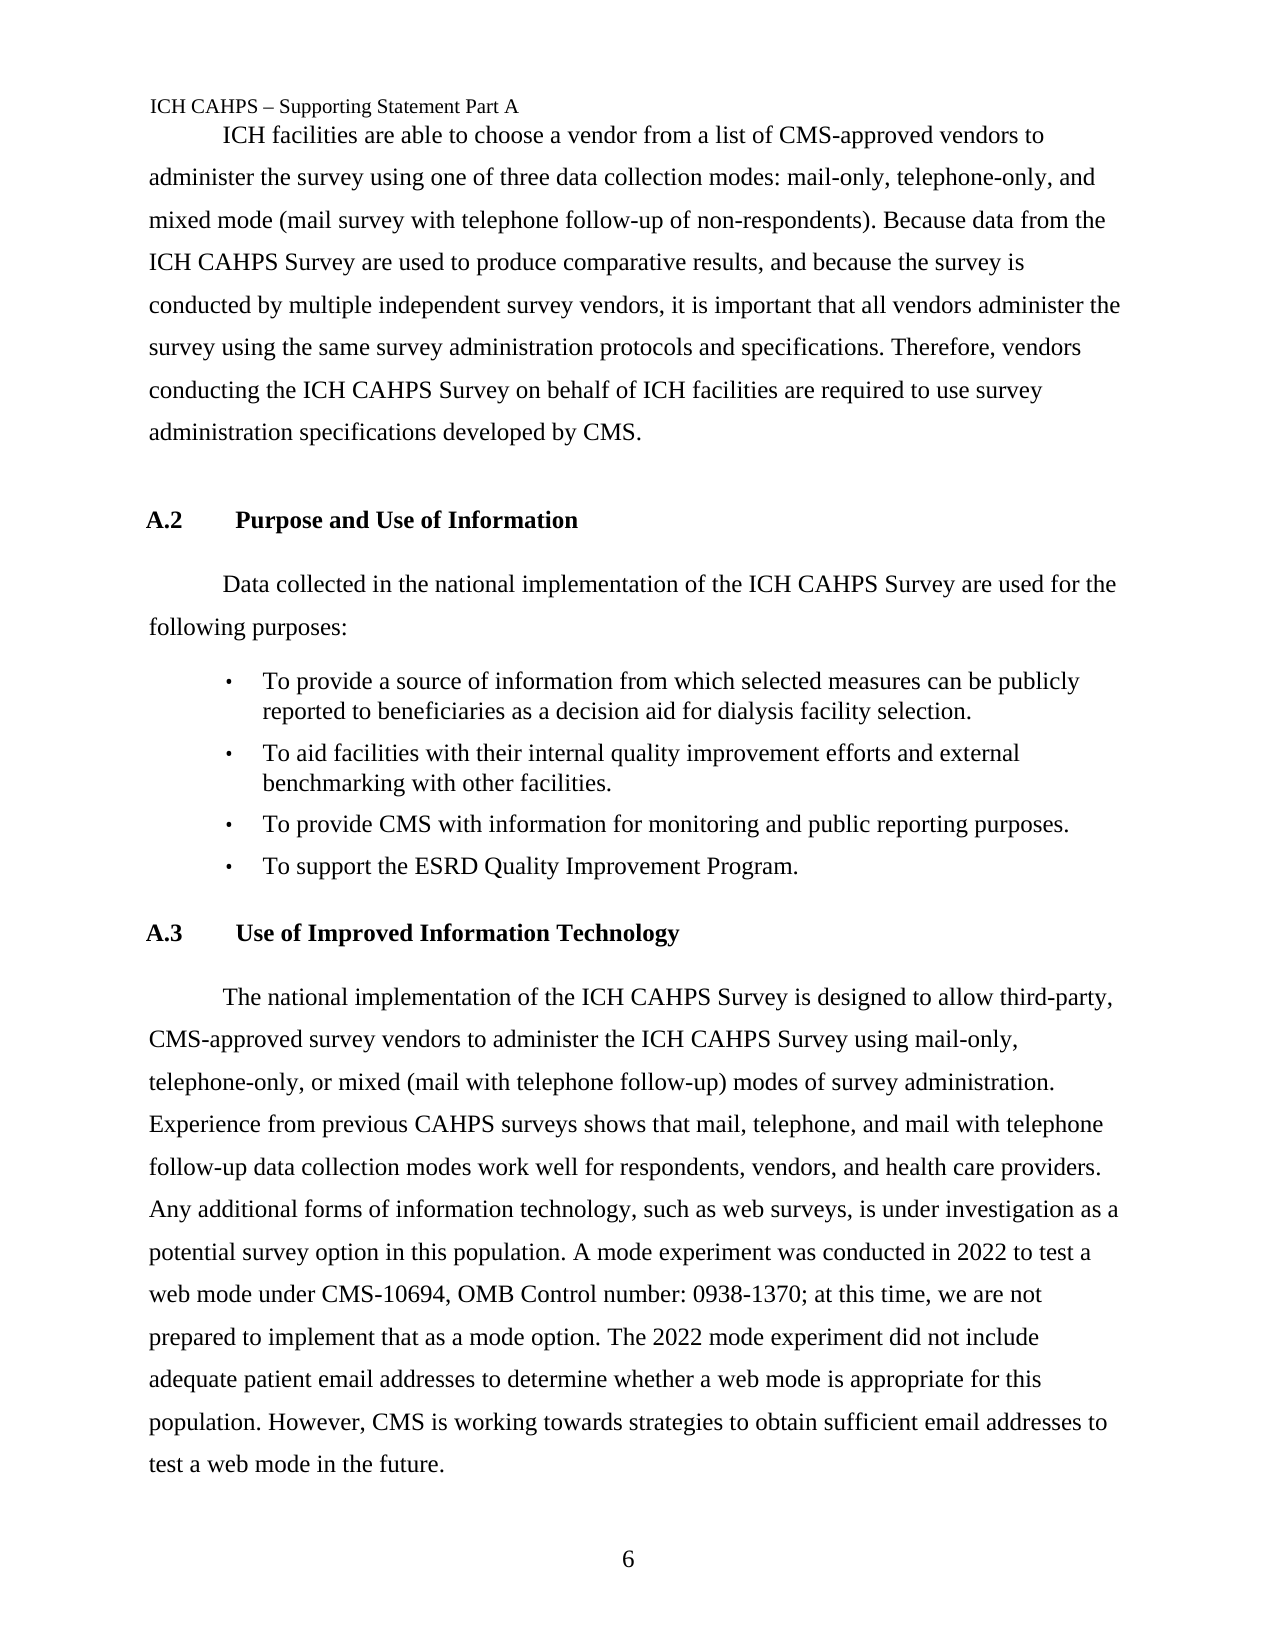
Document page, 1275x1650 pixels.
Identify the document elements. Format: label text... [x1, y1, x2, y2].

list To provide CMS with information for monitoring and public reporting purposes. [225, 809, 1123, 838]
text ICH facilities are able to choose a vendor from a list of CMS-approved vendors to administer the survey using one of three data collection modes: mail-only, telephone-only, and mixed mode (mail survey with telephone follow-up of non-respondents). Because data from the ICH CAHPS Survey are used to produce comparative results, and because the survey is conducted by multiple independent survey vendors, it is important that all vendors administer the survey using the same survey administration protocols and specifications. Therefore, vendors conducting the ICH CAHPS Survey on behalf of ICH facilities are required to use survey administration specifications developed by CMS. [148, 120, 1123, 446]
list To provide a source of information from which selected measures can be publicly reported to beneficiaries as a decision aid for dialysis facility selection. [225, 666, 1123, 725]
subtitle A.3 Use of Improved Information Technology [127, 918, 1124, 947]
text The national implementation of the ICH CAHPS Survey is designed to allow third-party, CMS-approved survey vendors to administer the ICH CAHPS Survey using mail-only, telephone-only, or mixed (mail with telephone follow-up) modes of survey administration. Experience from previous CAHPS surveys shows that mail, telephone, and mail with telephone follow-up data collection modes work well for respondents, vendors, and health care providers. Any additional forms of information technology, such as web surveys, is under investigation as a potential survey option in this population. A mode experiment was conducted in 2022 to test a web mode under CMS-10694, OMB Control number: 0938-1370; at this time, we are not prepared to implement that as a mode option. The 2022 mode experiment did not include adequate patient email addresses to determine whether a web mode is appropriate for this population. However, CMS is working towards strategies to obtain sufficient email addresses to test a web mode in the future. [148, 982, 1123, 1478]
list To aid facilities with their internal quality improvement efforts and external benchmarking with other facilities. [225, 738, 1123, 797]
subtitle A.2 Purpose and Use of Information [127, 506, 1124, 534]
list To support the ESRD Quality Improvement Program. [225, 851, 1123, 880]
text Data collected in the national implementation of the ICH CAHPS Survey are used for the following purposes: [148, 569, 1123, 641]
